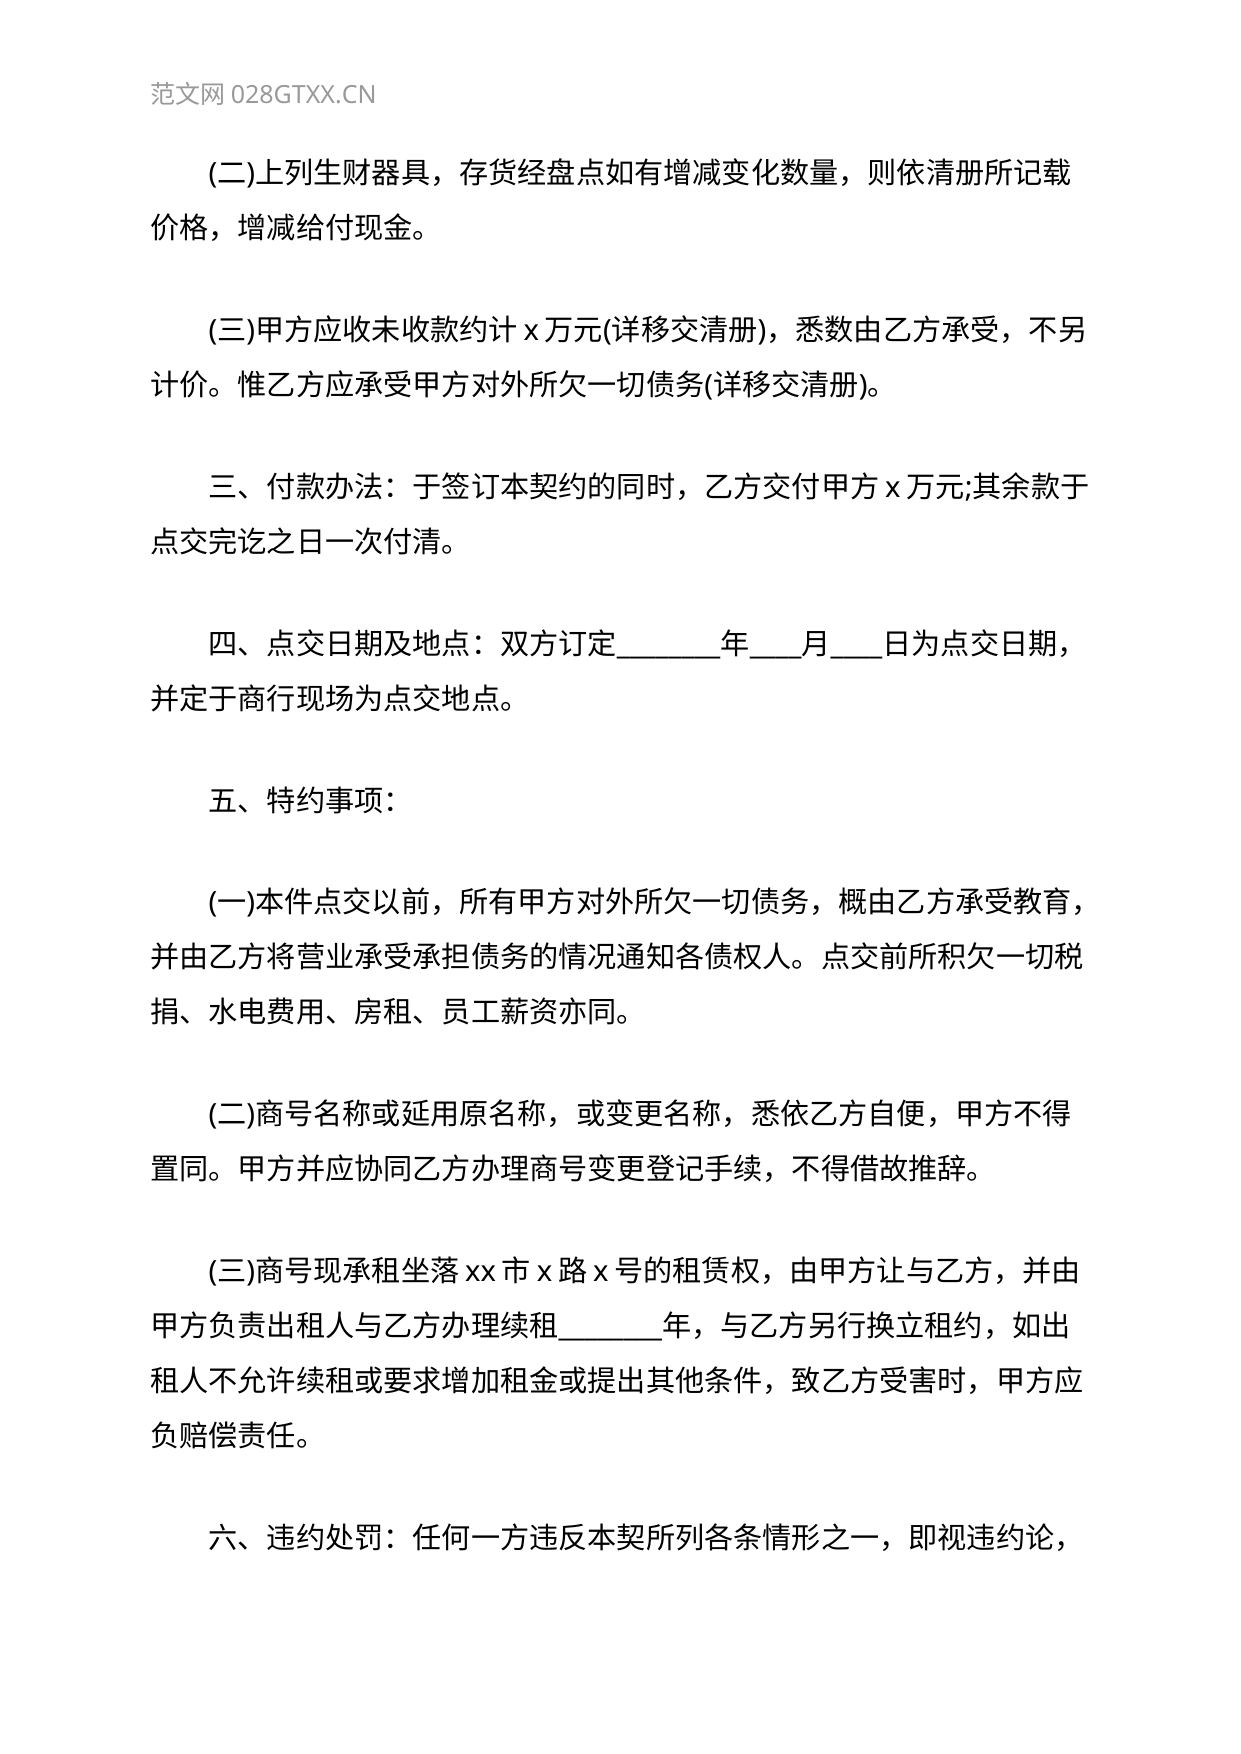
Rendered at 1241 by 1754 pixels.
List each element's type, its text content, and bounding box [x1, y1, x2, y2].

text (二)上列生财器具，存货经盘点如有增减变化数量，则依清册所记载价格，增减给付现金。 [150, 150, 1090, 247]
text (三)商号现承租坐落xx市x路x号的租赁权，由甲方让与乙方，并由甲方负责出租人与乙方办理续租________年，与乙方另行换立租约，如出租人不允许续租或要求增加租金或提出其他条件，致乙方受害时，甲方应负赔偿责任。 [150, 1247, 1090, 1455]
text 四、点交日期及地点：双方订定________年____月____日为点交日期，并定于商行现场为点交地点。 [150, 621, 1090, 718]
text 五、特约事项： [150, 777, 1090, 819]
text (二)商号名称或延用原名称，或变更名称，悉依乙方自便，甲方不得置同。甲方并应协同乙方办理商号变更登记手续，不得借故推辞。 [150, 1091, 1090, 1188]
text (一)本件点交以前，所有甲方对外所欠一切债务，概由乙方承受教育，并由乙方将营业承受承担债务的情况通知各债权人。点交前所积欠一切税捐、水电费用、房租、员工薪资亦同。 [150, 879, 1090, 1031]
text 三、付款办法：于签订本契约的同时，乙方交付甲方x万元;其余款于点交完讫之日一次付清。 [150, 464, 1090, 561]
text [150, 1514, 1090, 1556]
text (三)甲方应收未收款约计x万元(详移交清册)，悉数由乙方承受，不另计价。惟乙方应承受甲方对外所欠一切债务(详移交清册)。 [150, 307, 1090, 404]
